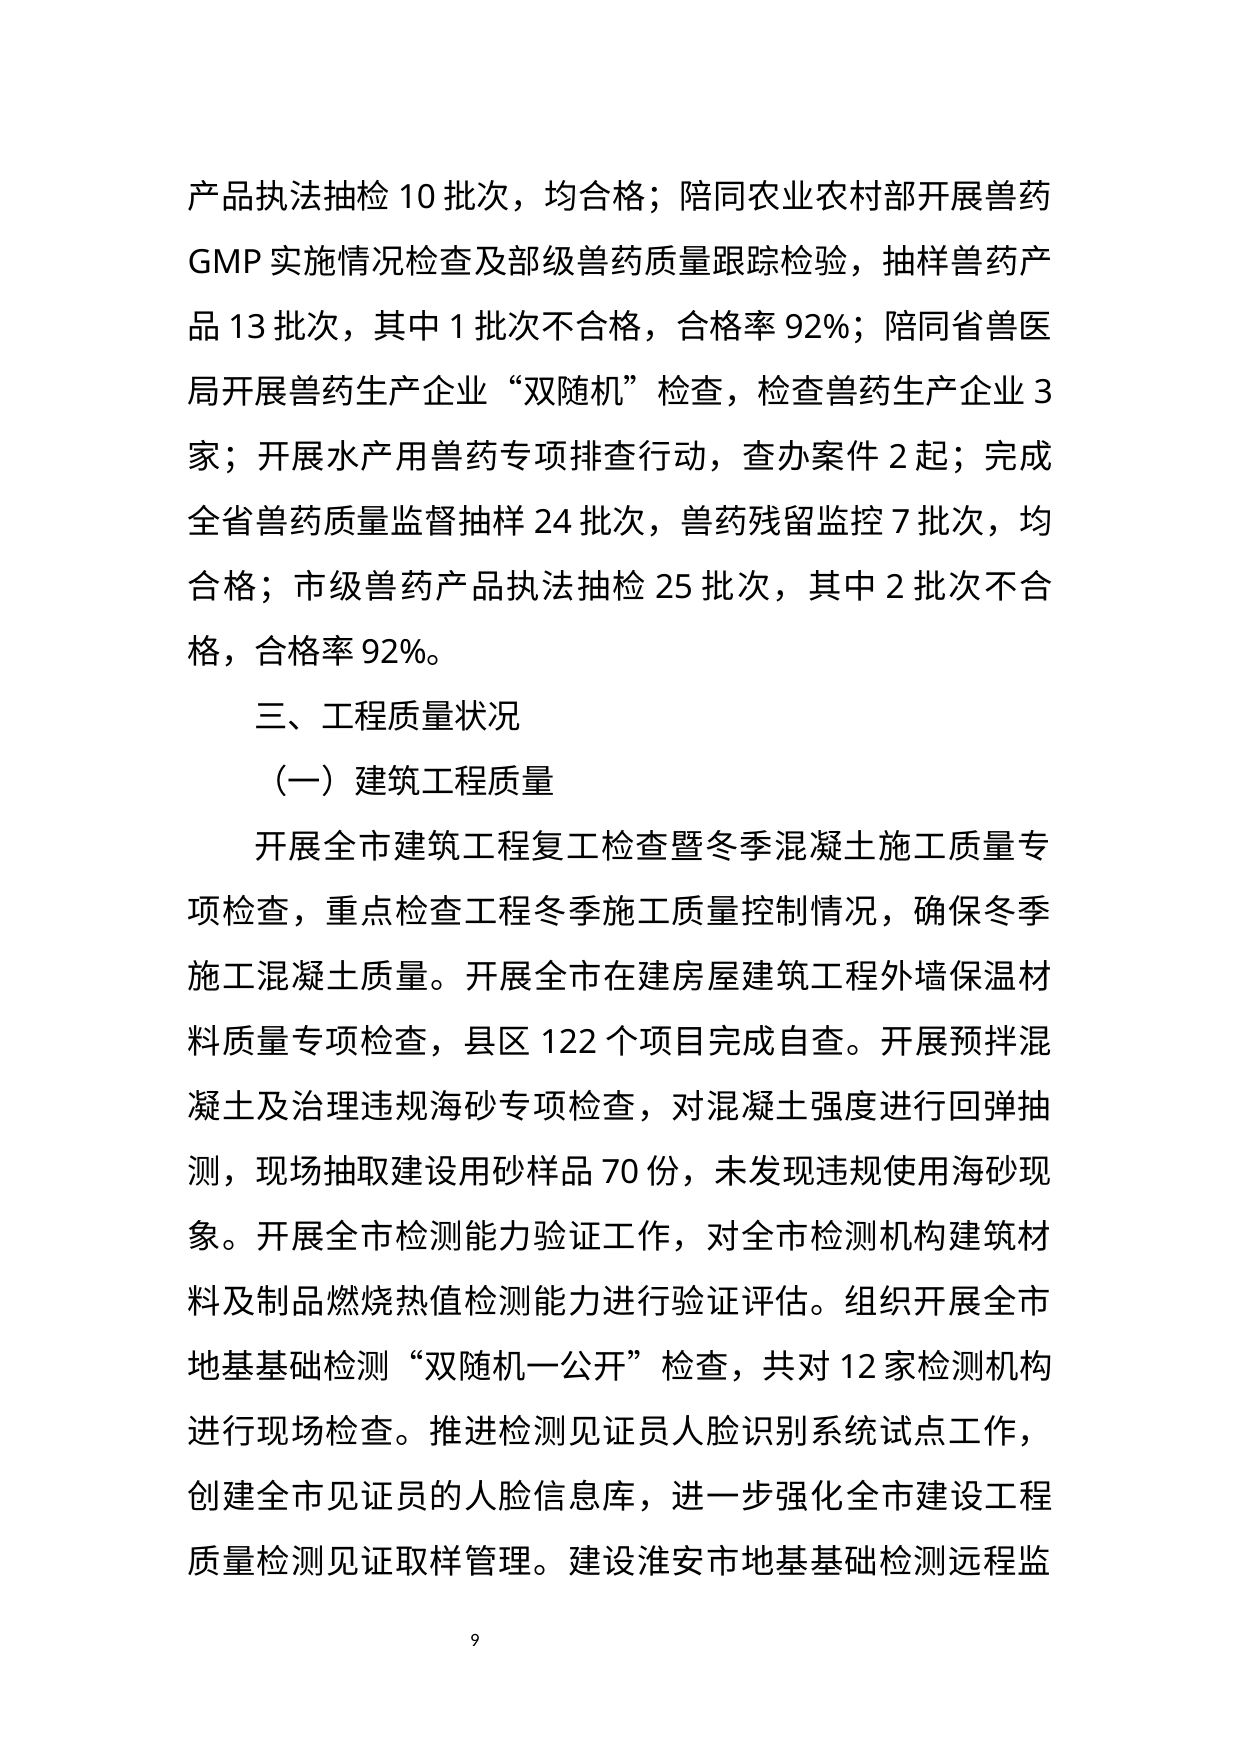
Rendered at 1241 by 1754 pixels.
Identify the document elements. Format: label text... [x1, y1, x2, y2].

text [187, 812, 1053, 1592]
text （一）建筑工程质量 [187, 747, 1053, 812]
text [187, 162, 1053, 682]
text 三、工程质量状况 [187, 682, 1053, 747]
